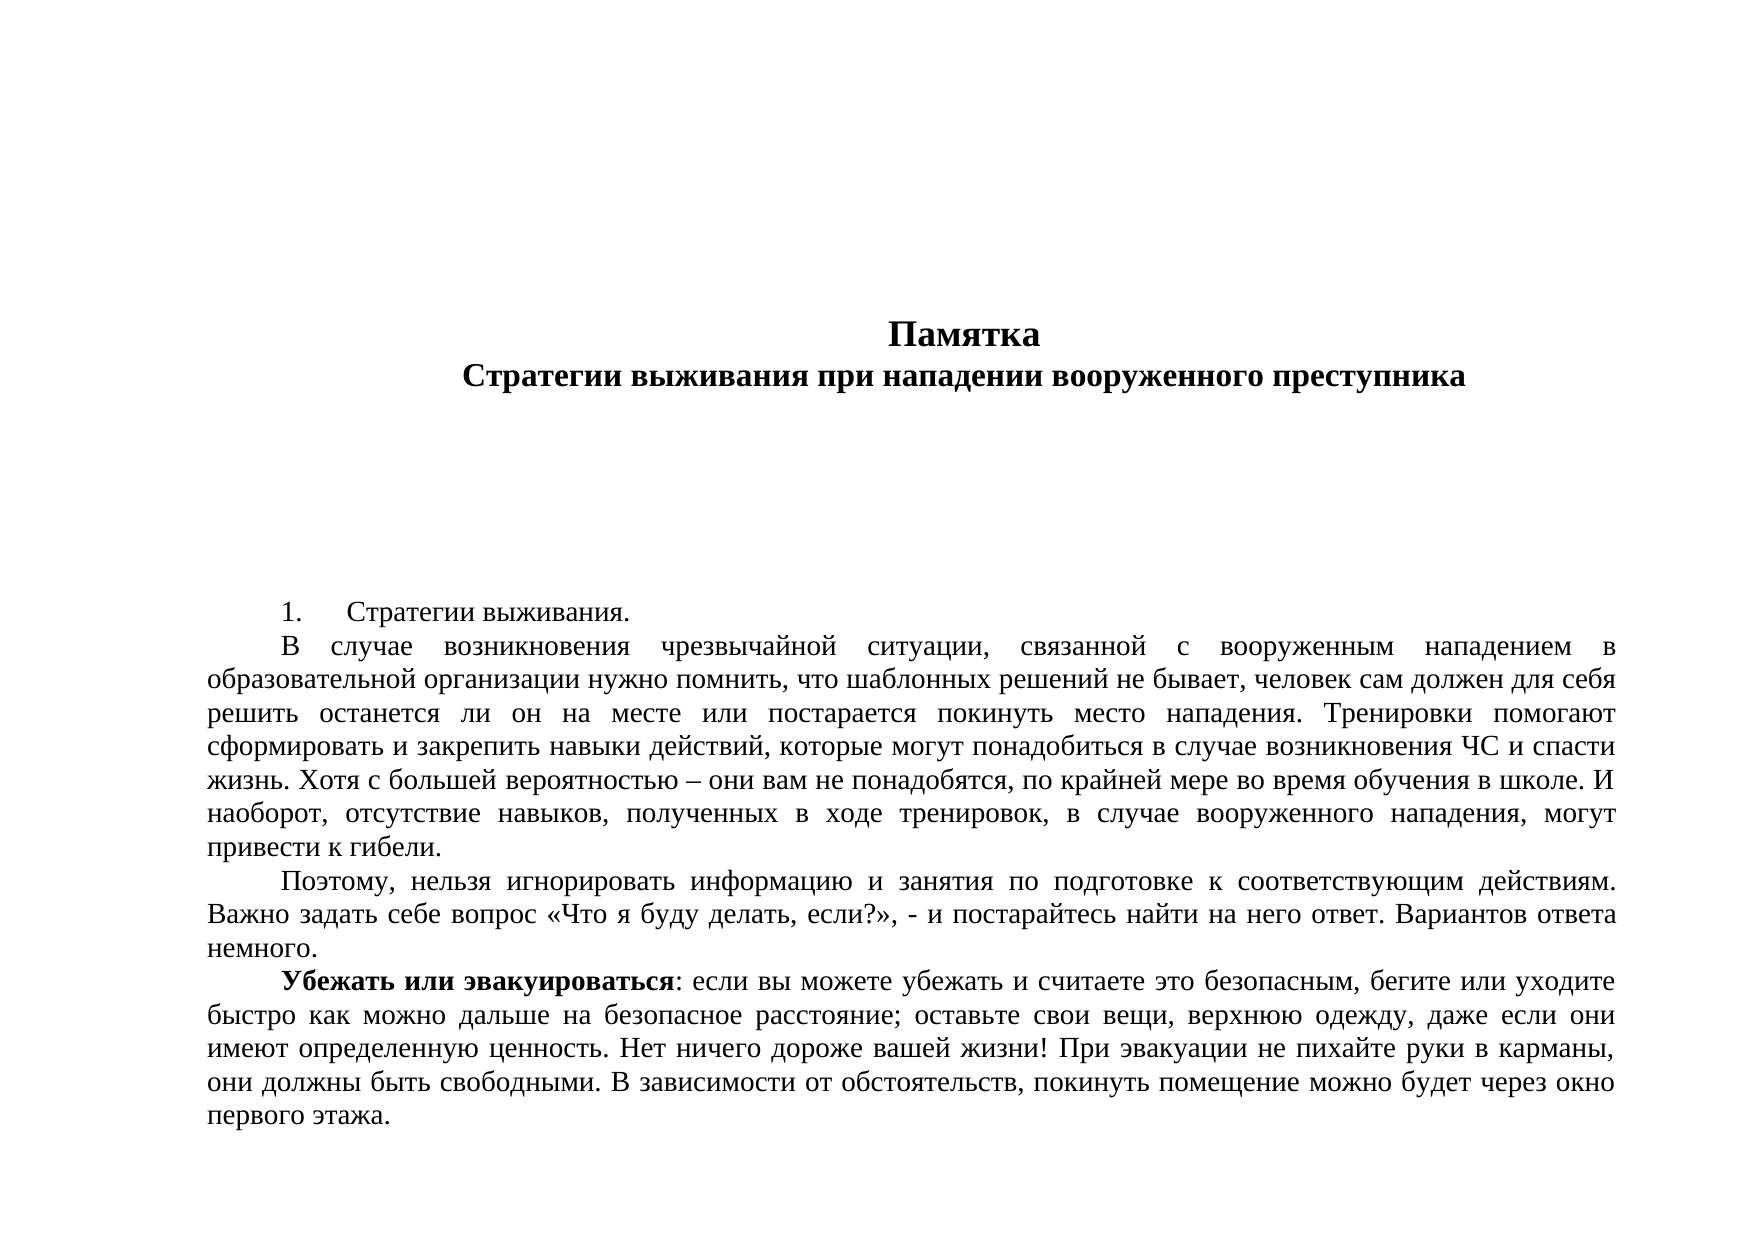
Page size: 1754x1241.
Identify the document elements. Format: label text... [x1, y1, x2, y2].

subtitle Памятка [281, 312, 1648, 355]
text 1. Стратегии выживания. [281, 594, 1648, 628]
text Убежать или эвакуироваться: если вы можете убежать и считаете это безопасным, бегите или уходите быстро как можно дальше на безопасное расстояние; оставьте свои вещи, верхнюю одежду, даже если они имеют определенную ценность. Нет ничего дороже вашей жизни! При эвакуации не пихайте руки в карманы, они должны быть свободными. В зависимости от обстоятельств, покинуть помещение можно будет через окно первого этажа. [207, 963, 1617, 1131]
subtitle Стратегии выживания при нападении вооруженного преступника [281, 355, 1648, 393]
text В случае возникновения чрезвычайной ситуации, связанной с вооруженным нападением в образовательной организации нужно помнить, что шаблонных решений не бывает, человек сам должен для себя решить останется ли он на месте или постарается покинуть место нападения. Тренировки помогают сформировать и закрепить навыки действий, которые могут понадобиться в случае возникновения ЧС и спасти жизнь. Хотя с большей вероятностью – они вам не понадобятся, по крайней мере во время обучения в школе. И наоборот, отсутствие навыков, полученных в ходе тренировок, в случае вооруженного нападения, могут привести к гибели. [207, 628, 1617, 863]
text Поэтому, нельзя игнорировать информацию и занятия по подготовке к соответствующим действиям. Важно задать себе вопрос «Что я буду делать, если?», - и постарайтесь найти на него ответ. Вариантов ответа немного. [207, 863, 1617, 963]
